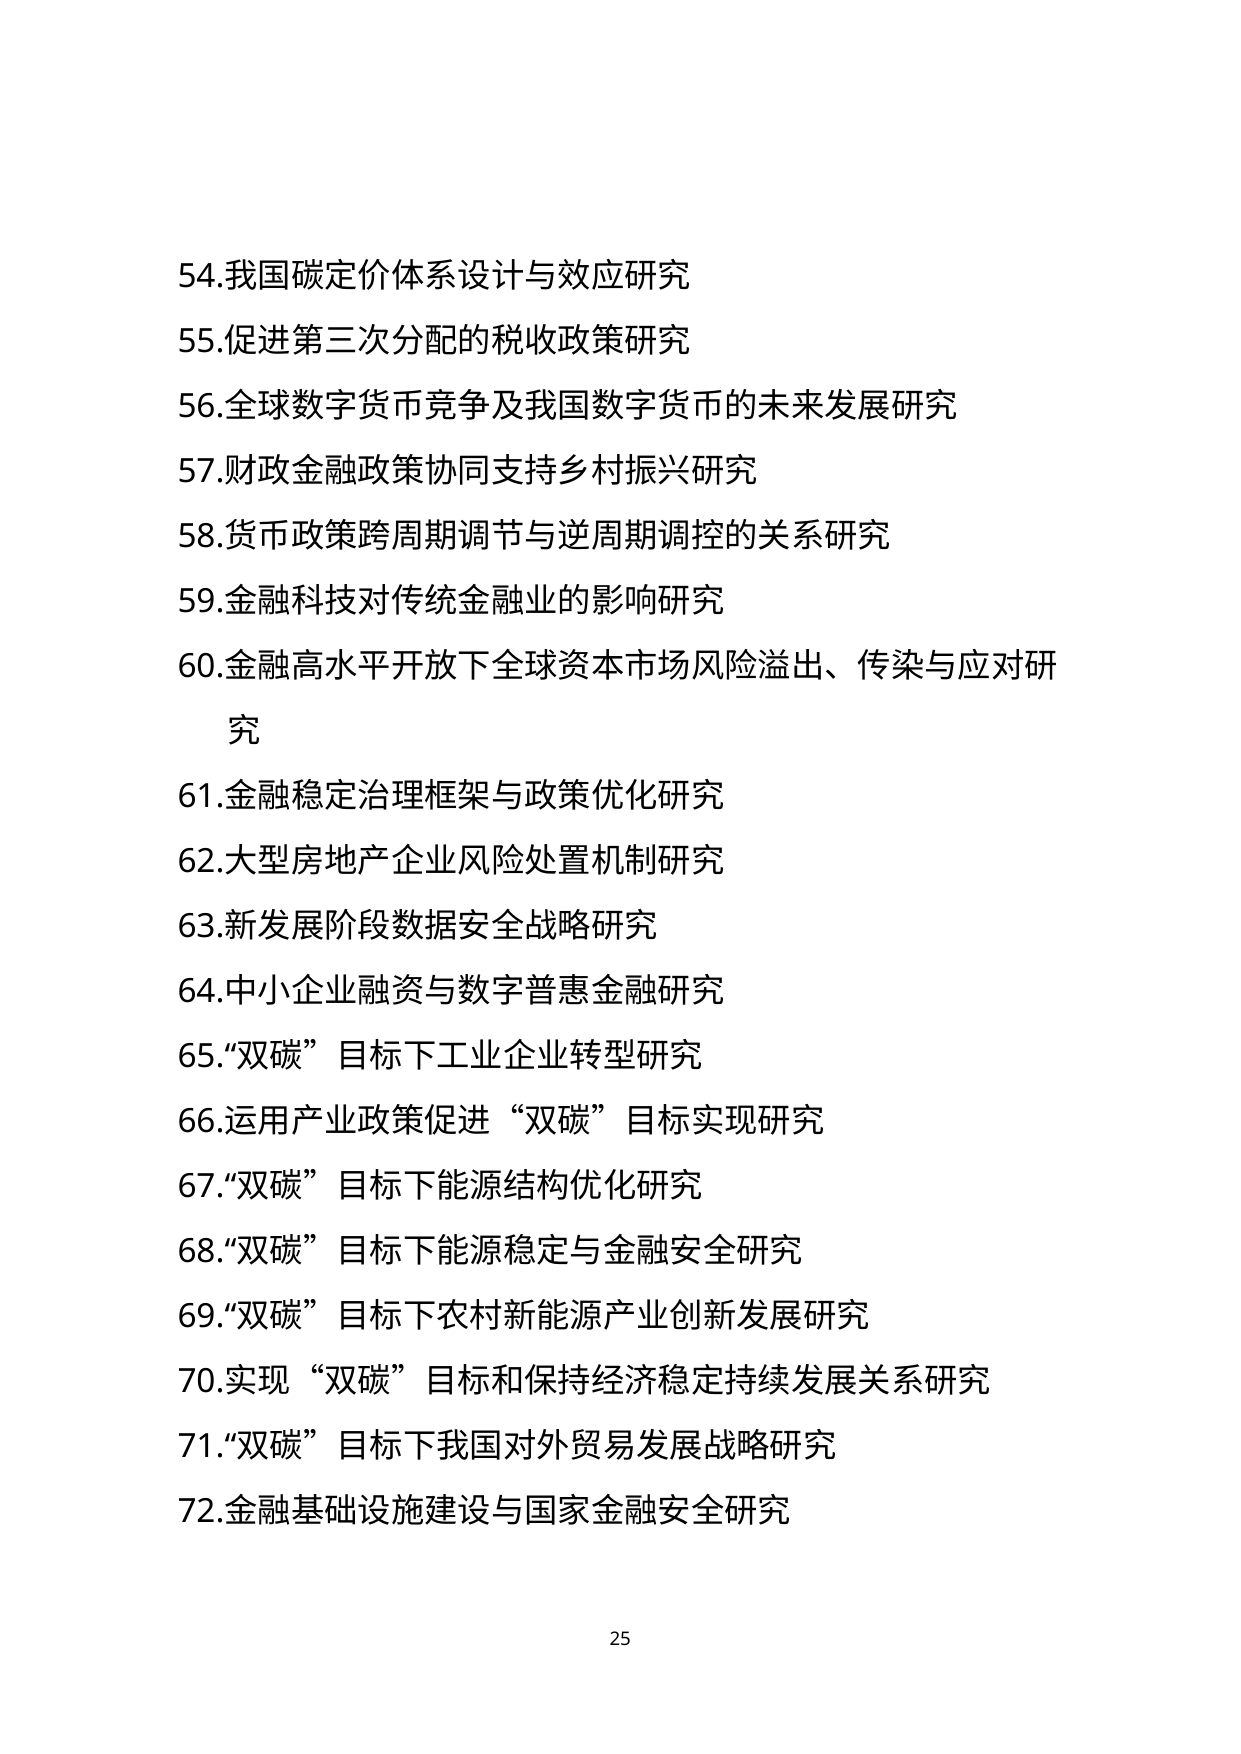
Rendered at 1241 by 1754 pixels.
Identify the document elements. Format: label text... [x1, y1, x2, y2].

text 66.运用产业政策促进“双碳”目标实现研究 [177, 1085, 1063, 1150]
text 72.金融基础设施建设与国家金融安全研究 [177, 1475, 1063, 1540]
text 67.“双碳”目标下能源结构优化研究 [177, 1150, 1063, 1215]
text 68.“双碳”目标下能源稳定与金融安全研究 [177, 1215, 1063, 1280]
text 56.全球数字货币竞争及我国数字货币的未来发展研究 [177, 370, 1063, 435]
text 61.金融稳定治理框架与政策优化研究 [177, 760, 1063, 825]
text 57.财政金融政策协同支持乡村振兴研究 [177, 435, 1063, 500]
text 60.金融高水平开放下全球资本市场风险溢出、传染与应对研究 [177, 630, 1063, 760]
text 58.货币政策跨周期调节与逆周期调控的关系研究 [177, 500, 1063, 565]
text 63.新发展阶段数据安全战略研究 [177, 890, 1063, 955]
text 62.大型房地产企业风险处置机制研究 [177, 825, 1063, 890]
text 59.金融科技对传统金融业的影响研究 [177, 565, 1063, 630]
text 71.“双碳”目标下我国对外贸易发展战略研究 [177, 1410, 1063, 1475]
text 54.我国碳定价体系设计与效应研究 [177, 240, 1063, 305]
text 64.中小企业融资与数字普惠金融研究 [177, 955, 1063, 1020]
text 55.促进第三次分配的税收政策研究 [177, 305, 1063, 370]
text 69.“双碳”目标下农村新能源产业创新发展研究 [177, 1280, 1063, 1345]
text 70.实现“双碳”目标和保持经济稳定持续发展关系研究 [177, 1345, 1063, 1410]
text 65.“双碳”目标下工业企业转型研究 [177, 1020, 1063, 1085]
